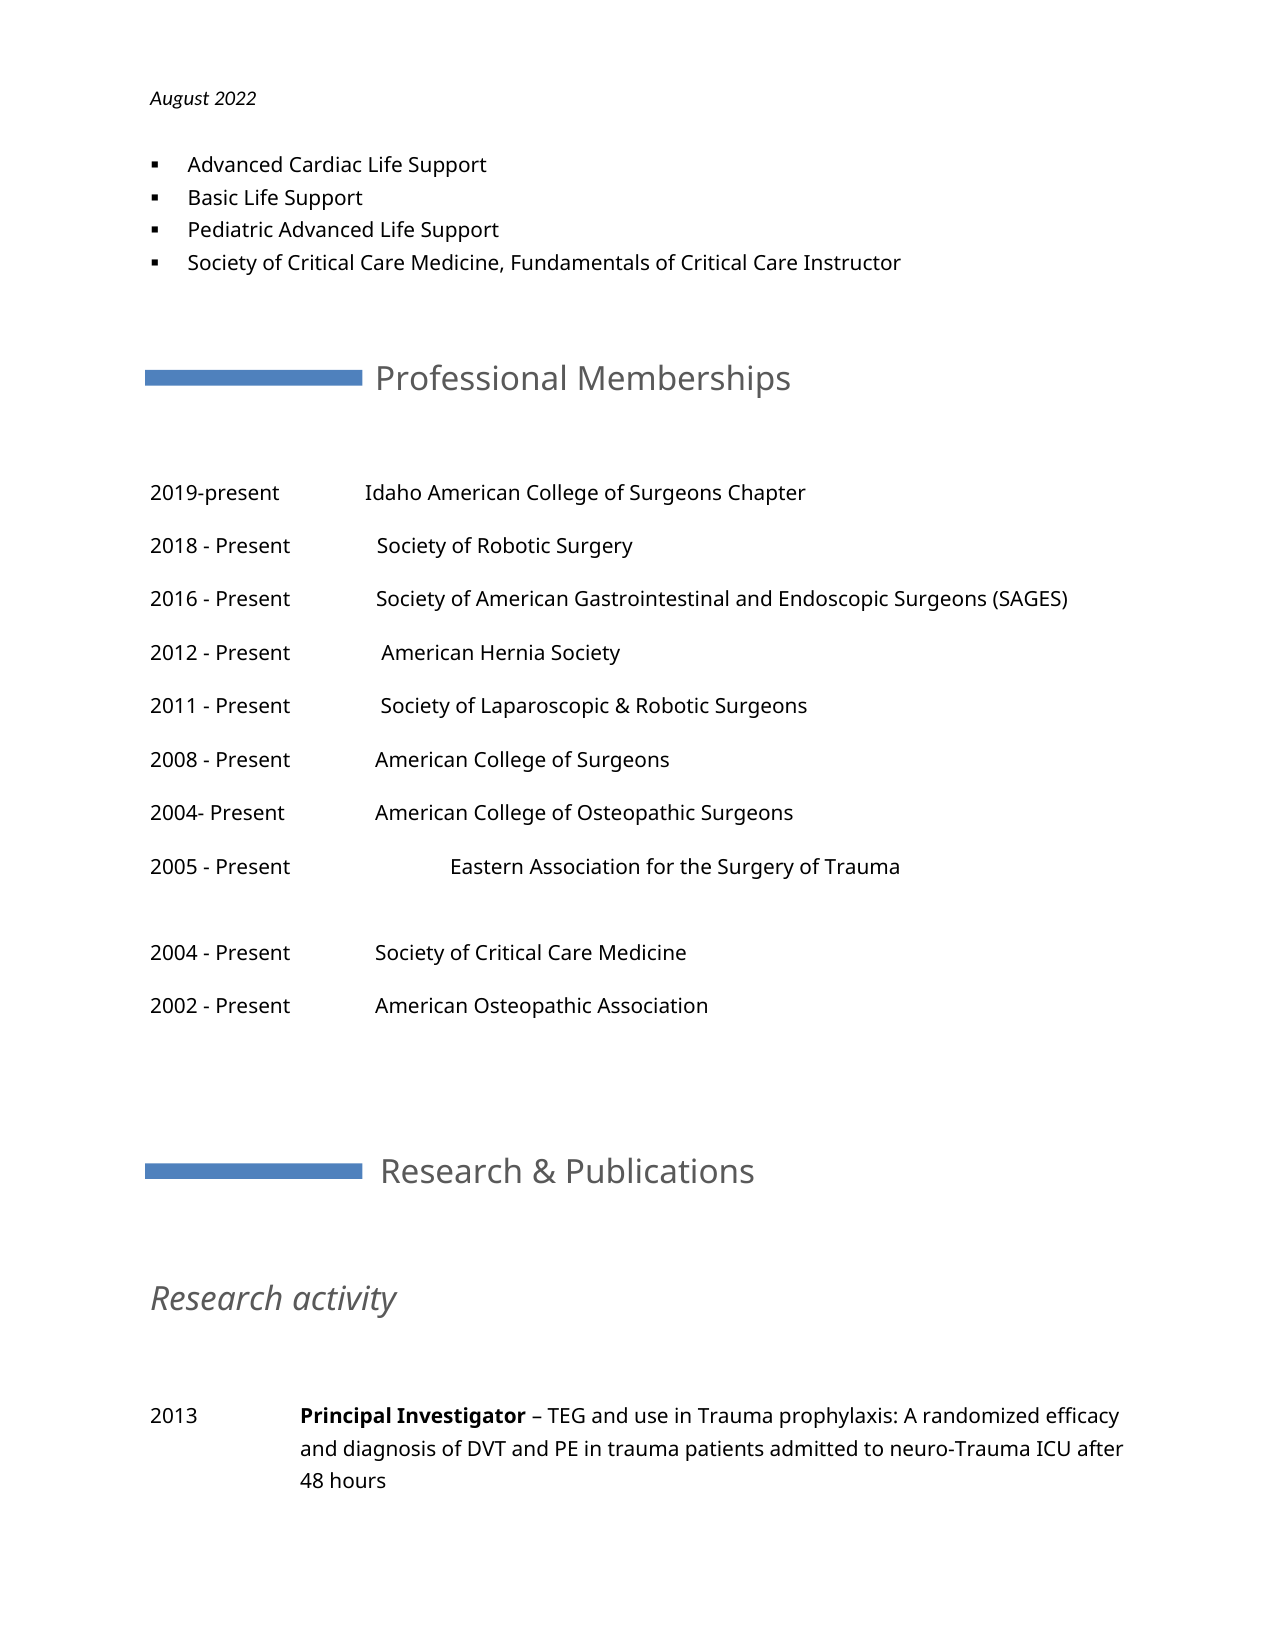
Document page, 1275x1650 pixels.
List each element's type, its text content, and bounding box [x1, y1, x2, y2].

text 2013 Principal Investigator – TEG and use in Trauma prophylaxis: A randomized efficacy and diagnosis of DVT and PE in trauma patients admitted to neuro-Trauma ICU after 48 hours [150, 1401, 1125, 1495]
text 2016 - Present Society of American Gastrointestinal and Endoscopic Surgeons (SAGES) [150, 584, 1125, 613]
text 2004- Present American College of Osteopathic Surgeons [150, 798, 1125, 827]
list Society of Critical Care Medicine, Fundamentals of Critical Care Instructor [150, 248, 1125, 276]
list Advanced Cardiac Life Support [150, 150, 1125, 178]
text Professional Memberships [300, 355, 1125, 400]
text 2011 - Present Society of Laparoscopic & Robotic Surgeons [150, 691, 1125, 720]
list Pediatric Advanced Life Support [150, 215, 1125, 244]
list Basic Life Support [150, 183, 1125, 211]
text Research & Publications [300, 1148, 1125, 1193]
text 2018 - Present Society of Robotic Surgery [150, 531, 1125, 559]
text 2019-present Idaho American College of Surgeons Chapter [150, 478, 1125, 506]
text 2012 - Present American Hernia Society [150, 638, 1125, 666]
text 2005 - Present Eastern Association for the Surgery of Trauma [150, 852, 1125, 913]
text 2008 - Present American College of Surgeons [150, 745, 1125, 773]
text 2004 - Present Society of Critical Care Medicine [150, 938, 1125, 966]
text Research activity [150, 1274, 1125, 1320]
text 2002 - Present American Osteopathic Association [150, 991, 1125, 1020]
